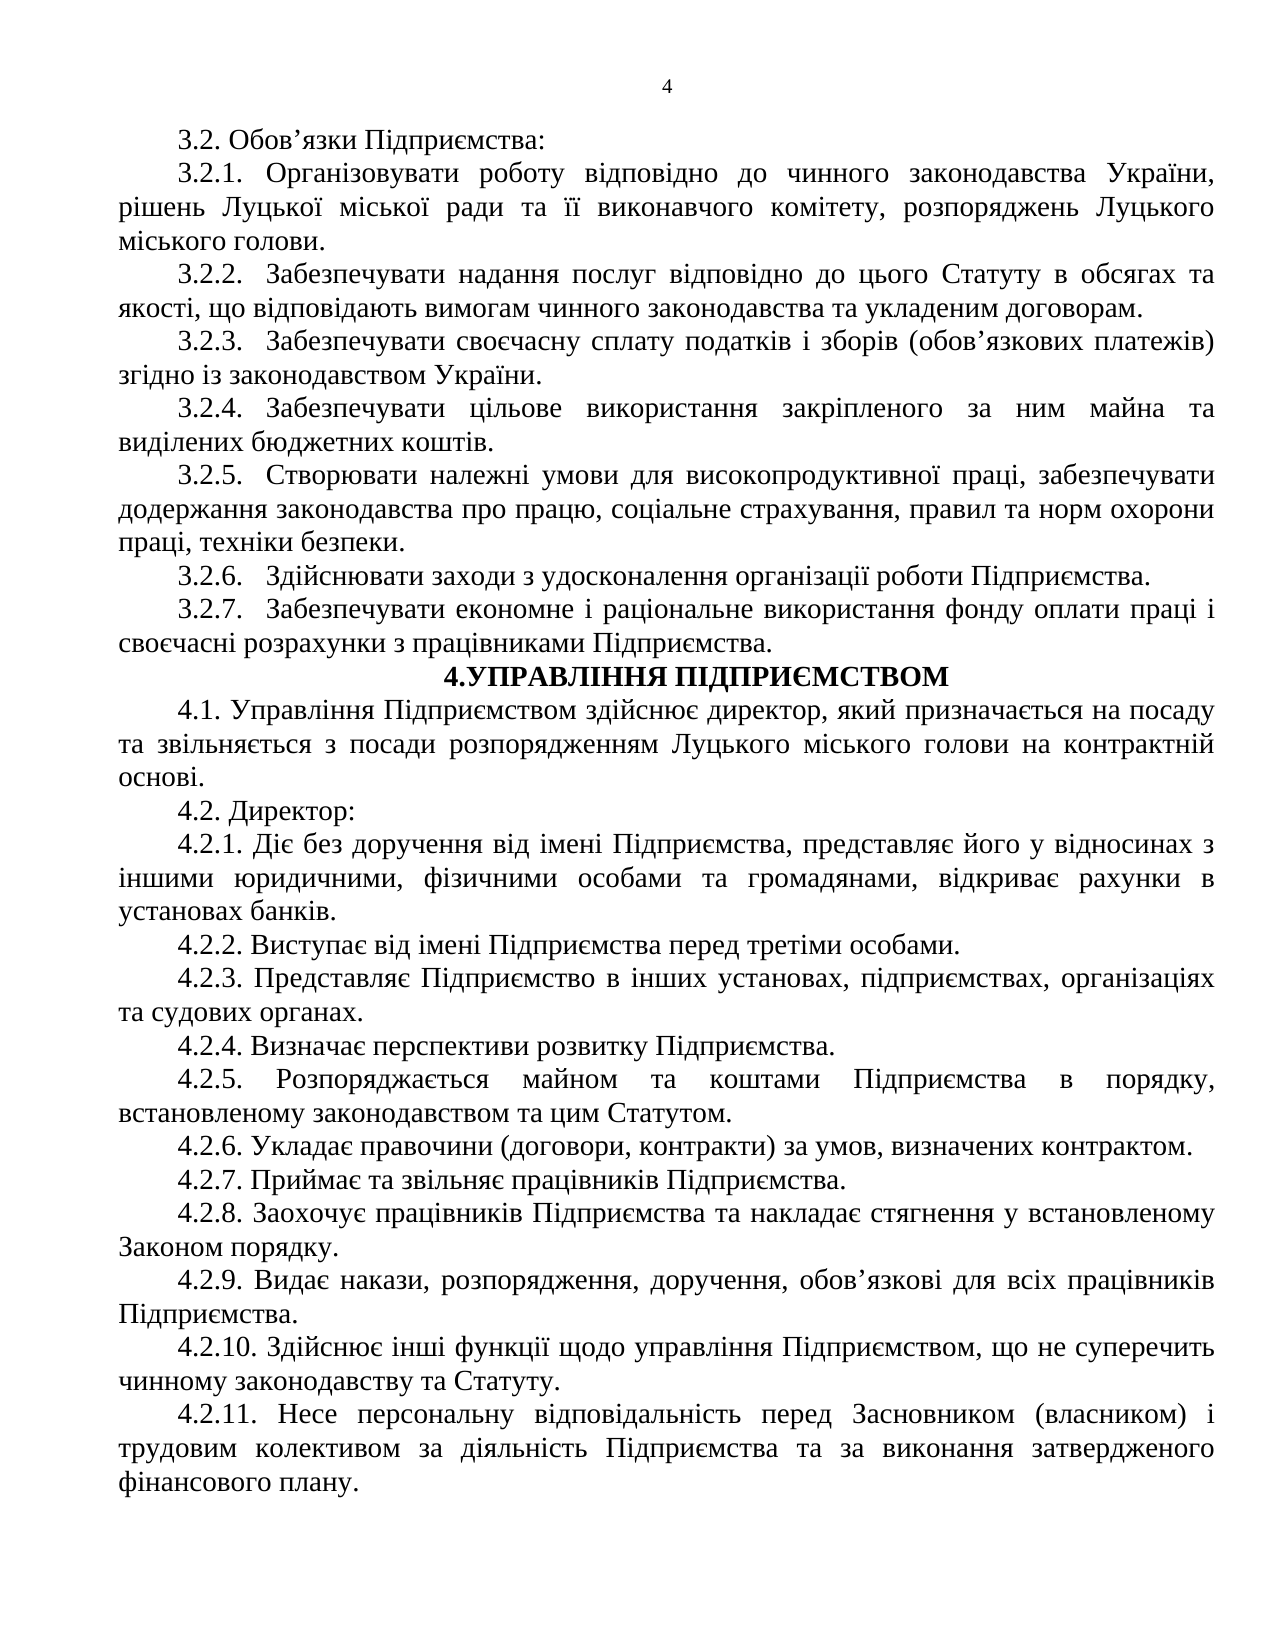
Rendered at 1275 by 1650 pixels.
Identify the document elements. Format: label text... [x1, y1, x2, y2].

text 3.2.4. Забезпечувати цільове використання закріпленого за ним майна та виділених бюджетних коштів. [118, 390, 1216, 457]
text 4.2.3. Представляє Підприємство в інших установах, підприємствах, організаціях та судових органах. [118, 961, 1216, 1028]
text 4.2.2. Виступає від імені Підприємства перед третіми особами. [118, 927, 1216, 961]
text 3.2.5. Створювати належні умови для високопродуктивної праці, забезпечувати додержання законодавства про працю, соціальне страхування, правил та норм охорони праці, техніки безпеки. [118, 457, 1216, 558]
text 3.2.3. Забезпечувати своєчасну сплату податків і зборів (обов’язкових платежів) згідно із законодавством України. [118, 323, 1216, 390]
text 3.2. Обов’язки Підприємства: [118, 122, 1216, 156]
text 3.2.2. Забезпечувати надання послуг відповідно до цього Статуту в обсягах та якості, що відповідають вимогам чинного законодавства та укладеним договорам. [118, 256, 1216, 323]
text 4.2.8. Заохочує працівників Підприємства та накладає стягнення у встановленому Законом порядку. [118, 1195, 1216, 1262]
text 3.2.1. Організовувати роботу відповідно до чинного законодавства України, рішень Луцької міської ради та її виконавчого комітету, розпоряджень Луцького міського голови. [118, 156, 1216, 256]
text 4.УПРАВЛІННЯ ПІДПРИЄМСТВОМ [118, 659, 1216, 692]
text 4.2.11. Несе персональну відповідальність перед Засновником (власником) і трудовим колективом за діяльність Підприємства та за виконання затвердженого фінансового плану. [118, 1397, 1216, 1497]
text 4.2.1. Діє без доручення від імені Підприємства, представляє його у відносинах з іншими юридичними, фізичними особами та громадянами, відкриває рахунки в установах банків. [118, 826, 1216, 927]
text 4.2.10. Здійснює інші функції щодо управління Підприємством, що не суперечить чинному законодавству та Статуту. [118, 1329, 1216, 1397]
text 4.2.6. Укладає правочини (договори, контракти) за умов, визначених контрактом. [118, 1128, 1216, 1162]
text 3.2.6. Здійснювати заходи з удосконалення організації роботи Підприємства. [118, 558, 1216, 592]
text 4.2.9. Видає накази, розпорядження, доручення, обов’язкові для всіх працівників Підприємства. [118, 1262, 1216, 1329]
text 3.2.7. Забезпечувати економне і раціональне використання фонду оплати праці і своєчасні розрахунки з працівниками Підприємства. [118, 592, 1216, 659]
text 4.1. Управління Підприємством здійснює директор, який призначається на посаду та звільняється з посади розпорядженням Луцького міського голови на контрактній основі. [118, 692, 1216, 793]
text 4.2.4. Визначає перспективи розвитку Підприємства. [118, 1028, 1216, 1061]
text 4.2. Директор: [118, 793, 1216, 826]
text 4.2.7. Приймає та звільняє працівників Підприємства. [118, 1162, 1216, 1195]
text 4.2.5. Розпоряджається майном та коштами Підприємства в порядку, встановленому законодавством та цим Статутом. [118, 1061, 1216, 1128]
